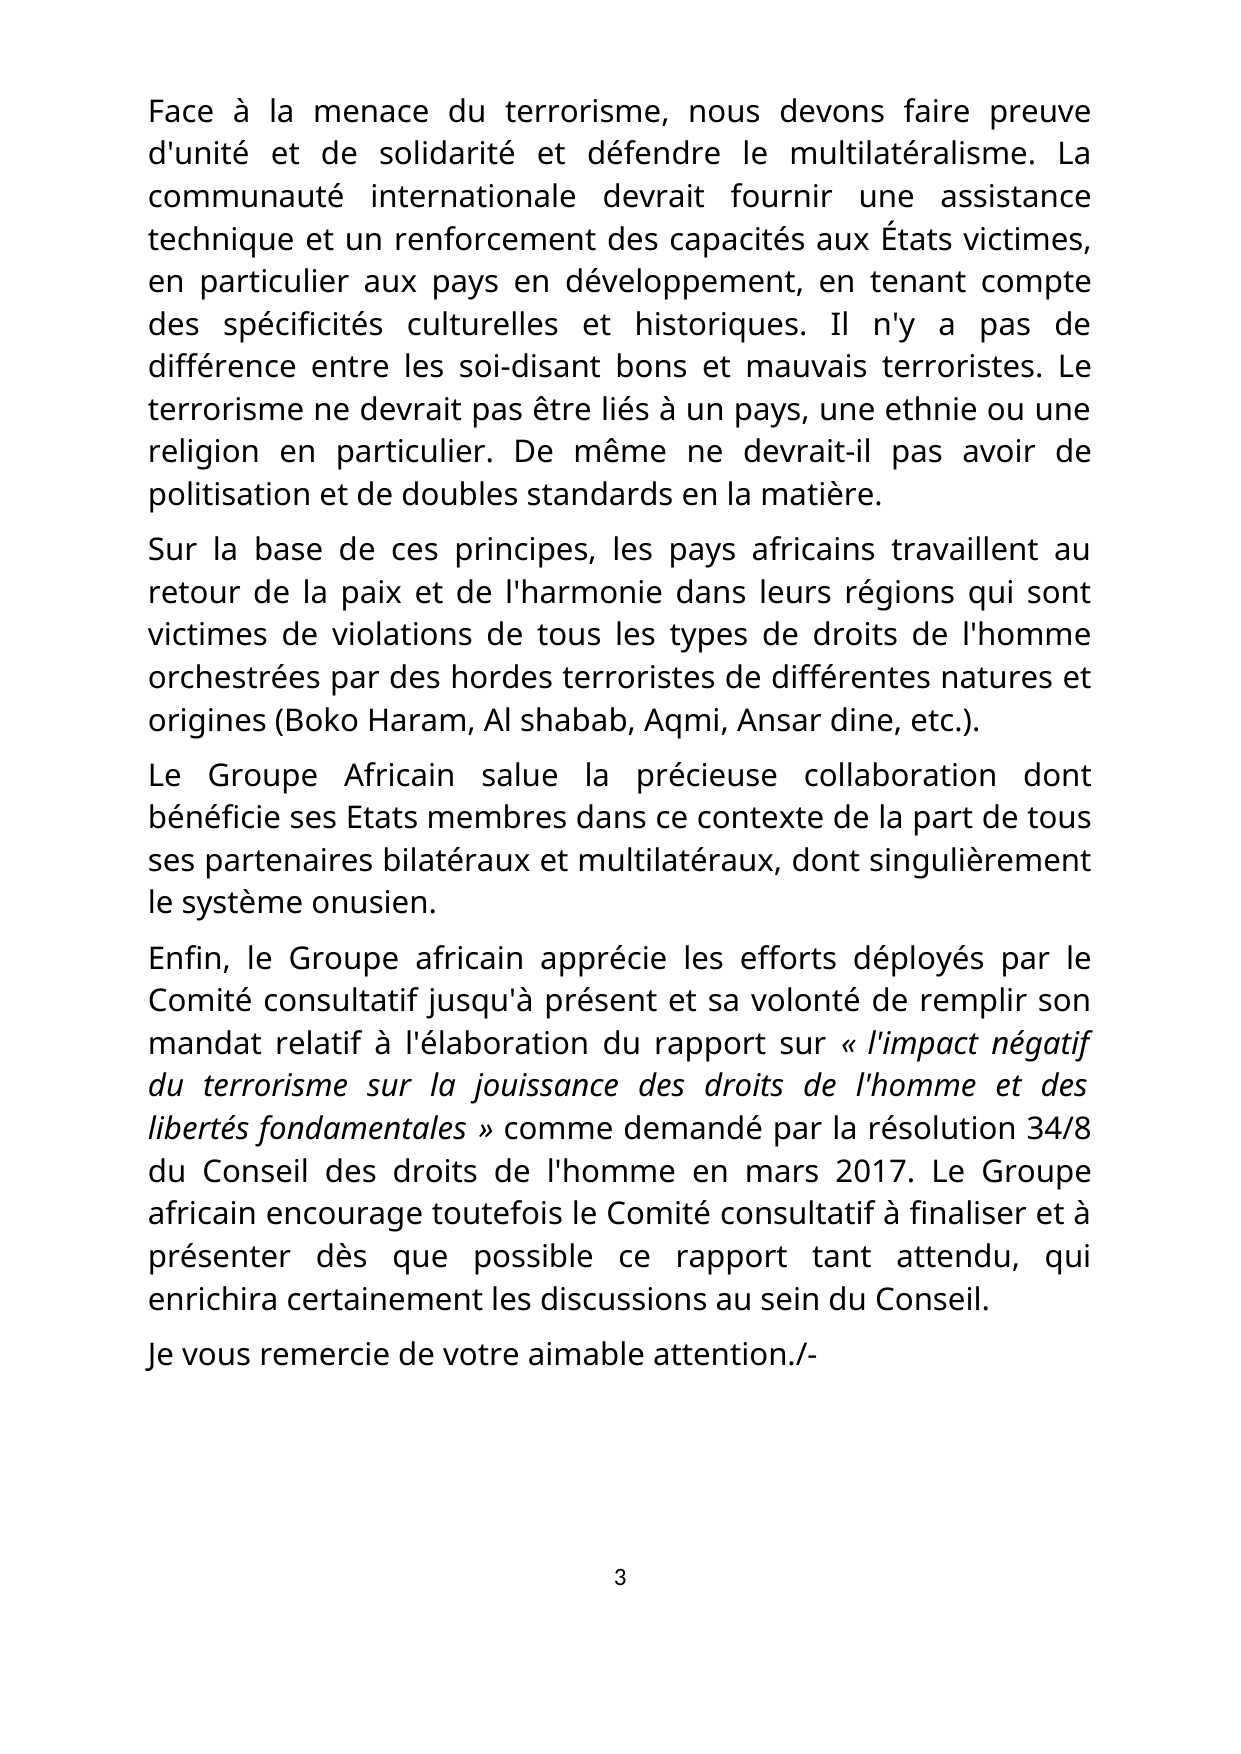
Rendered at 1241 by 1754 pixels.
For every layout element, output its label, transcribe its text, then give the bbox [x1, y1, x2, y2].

text Enfin, le Groupe africain apprécie les efforts déployés par le Comité consultatif jusqu'à présent et sa volonté de remplir son mandat relatif à l'élaboration du rapport sur « l'impact négatif du terrorisme sur la jouissance des droits de l'homme et des libertés fondamentales » comme demandé par la résolution 34/8 du Conseil des droits de l'homme en mars 2017. Le Groupe africain encourage toutefois le Comité consultatif à finaliser et à présenter dès que possible ce rapport tant attendu, qui enrichira certainement les discussions au sein du Conseil. [148, 936, 1093, 1319]
text Je vous remercie de votre aimable attention./- [148, 1332, 1093, 1374]
text Sur la base de ces principes, les pays africains travaillent au retour de la paix et de l'harmonie dans leurs régions qui sont victimes de violations de tous les types de droits de l'homme orchestrées par des hordes terroristes de différentes natures et origines (Boko Haram, Al shabab, Aqmi, Ansar dine, etc.). [148, 527, 1093, 740]
text Face à la menace du terrorisme, nous devons faire preuve d'unité et de solidarité et défendre le multilatéralisme. La communauté internationale devrait fournir une assistance technique et un renforcement des capacités aux États victimes, en particulier aux pays en développement, en tenant compte des spécificités culturelles et historiques. Il n'y a pas de différence entre les soi-disant bons et mauvais terroristes. Le terrorisme ne devrait pas être liés à un pays, une ethnie ou une religion en particulier. De même ne devrait-il pas avoir de politisation et de doubles standards en la matière. [148, 89, 1093, 515]
text Le Groupe Africain salue la précieuse collaboration dont bénéficie ses Etats membres dans ce contexte de la part de tous ses partenaires bilatéraux et multilatéraux, dont singulièrement le système onusien. [148, 753, 1093, 923]
